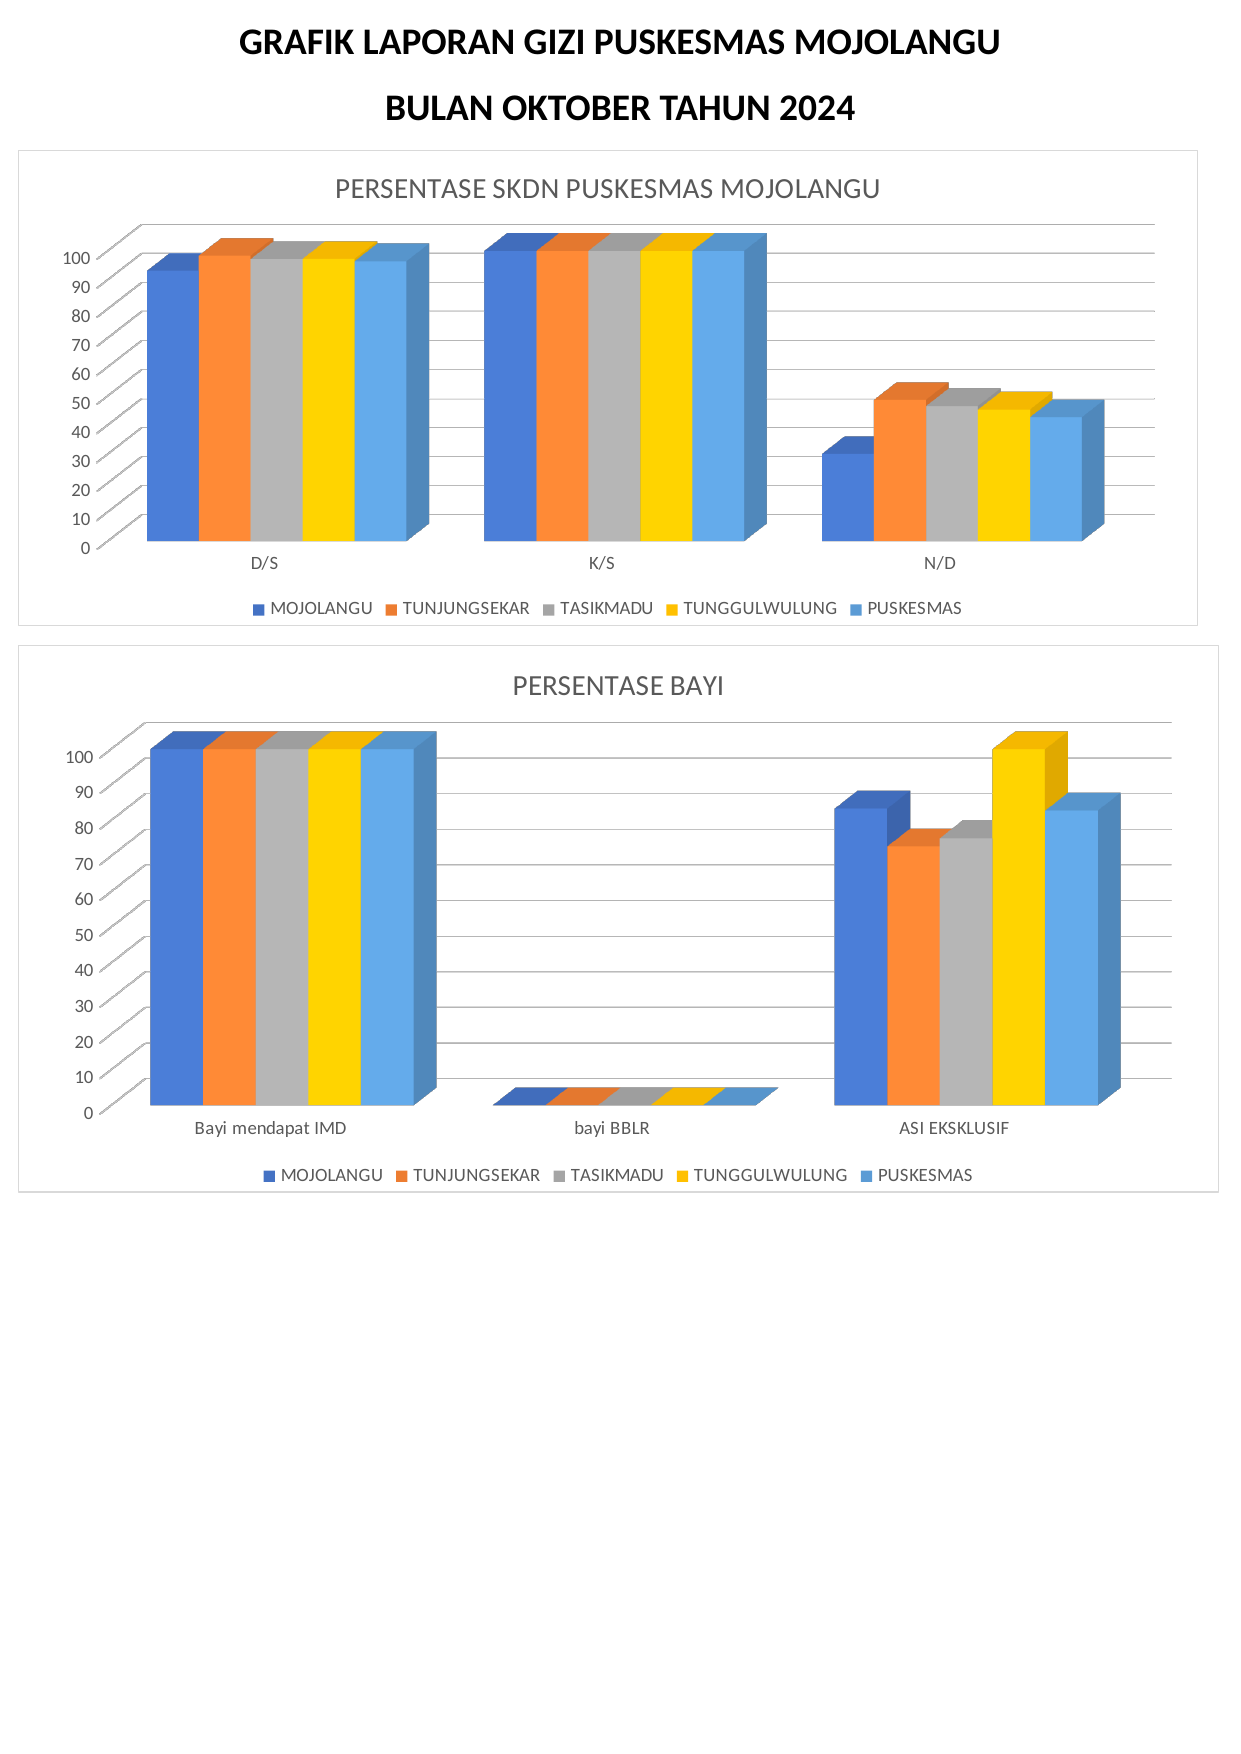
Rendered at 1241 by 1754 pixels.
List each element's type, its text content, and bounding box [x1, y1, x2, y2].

text GRAFIK LAPORAN GIZI PUSKESMAS MOJOLANGU [18, 18, 1222, 63]
text BULAN OKTOBER TAHUN 2024 [18, 84, 1222, 130]
